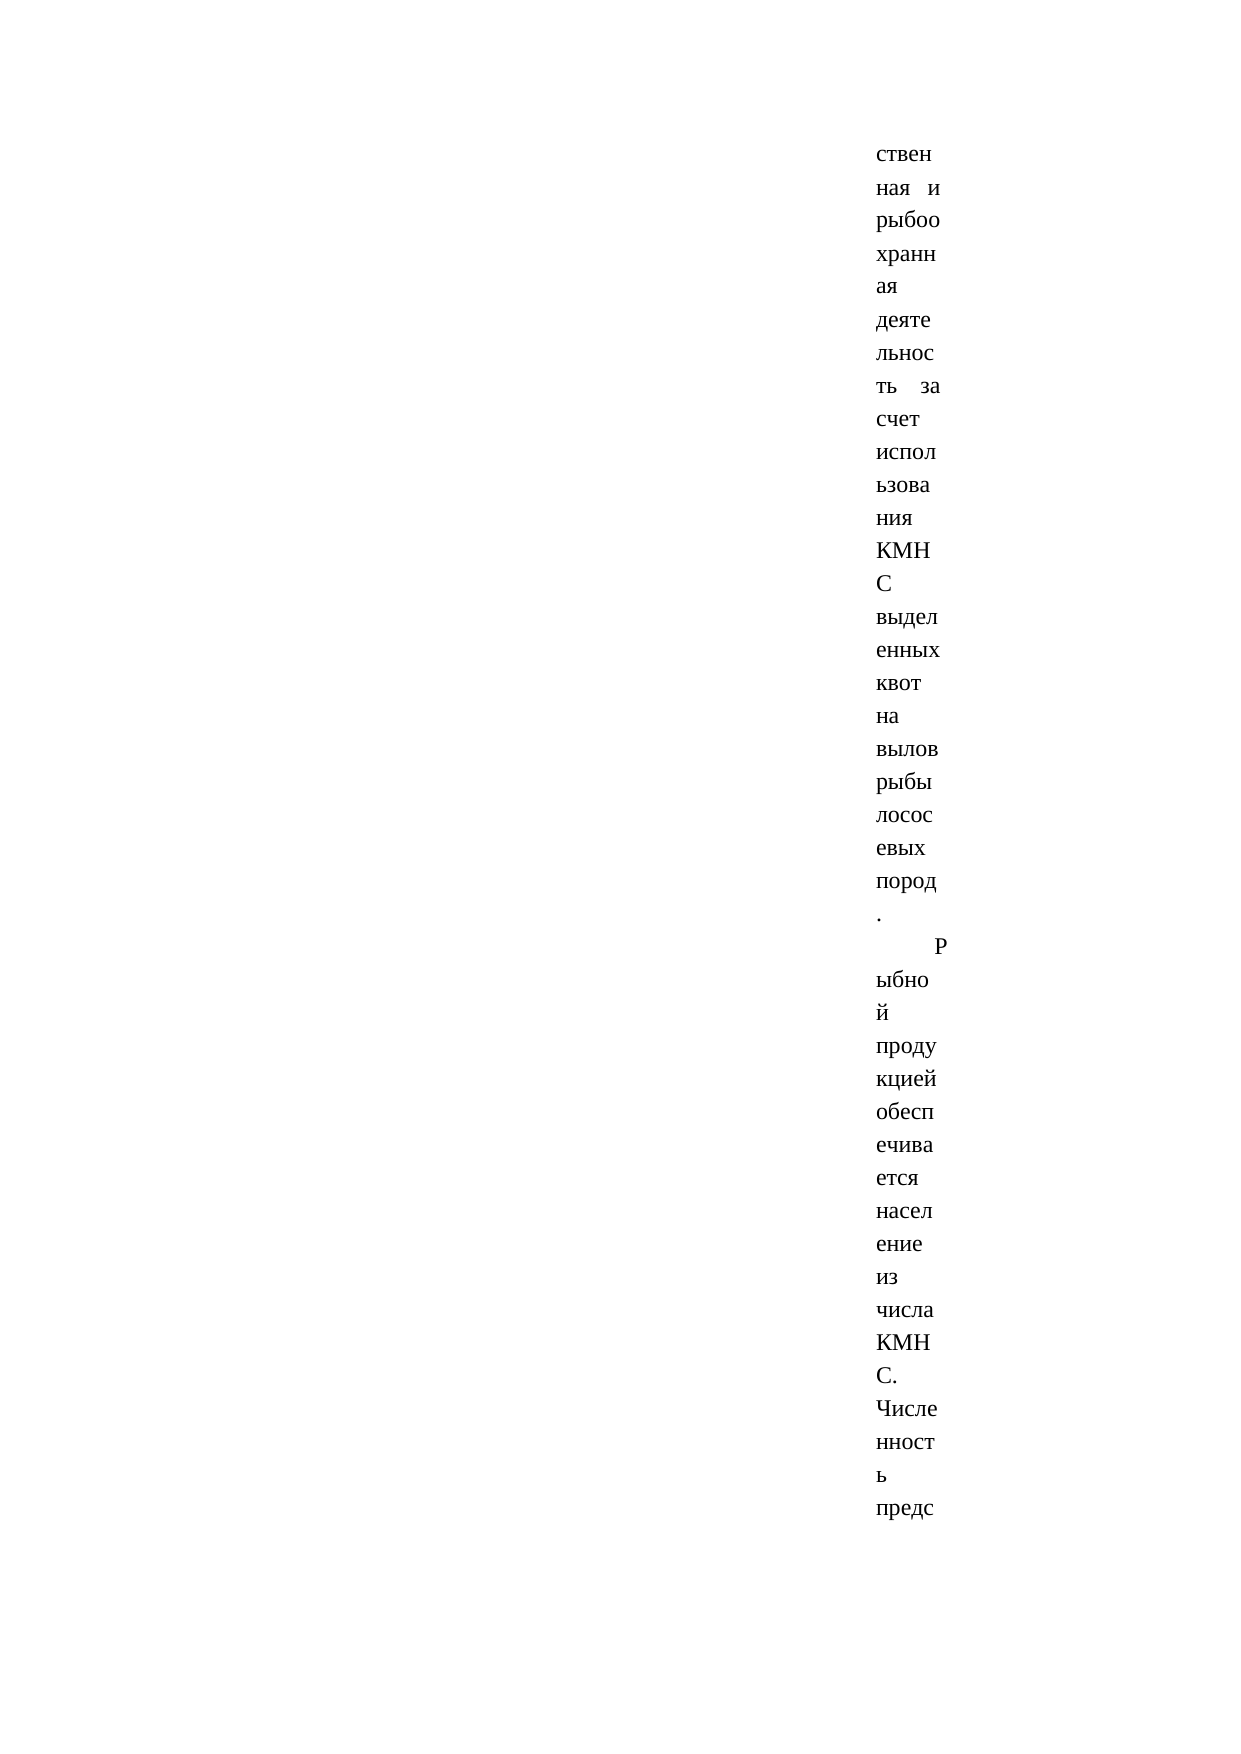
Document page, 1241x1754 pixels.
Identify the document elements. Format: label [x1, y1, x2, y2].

text [876, 928, 940, 1522]
text [876, 136, 940, 928]
